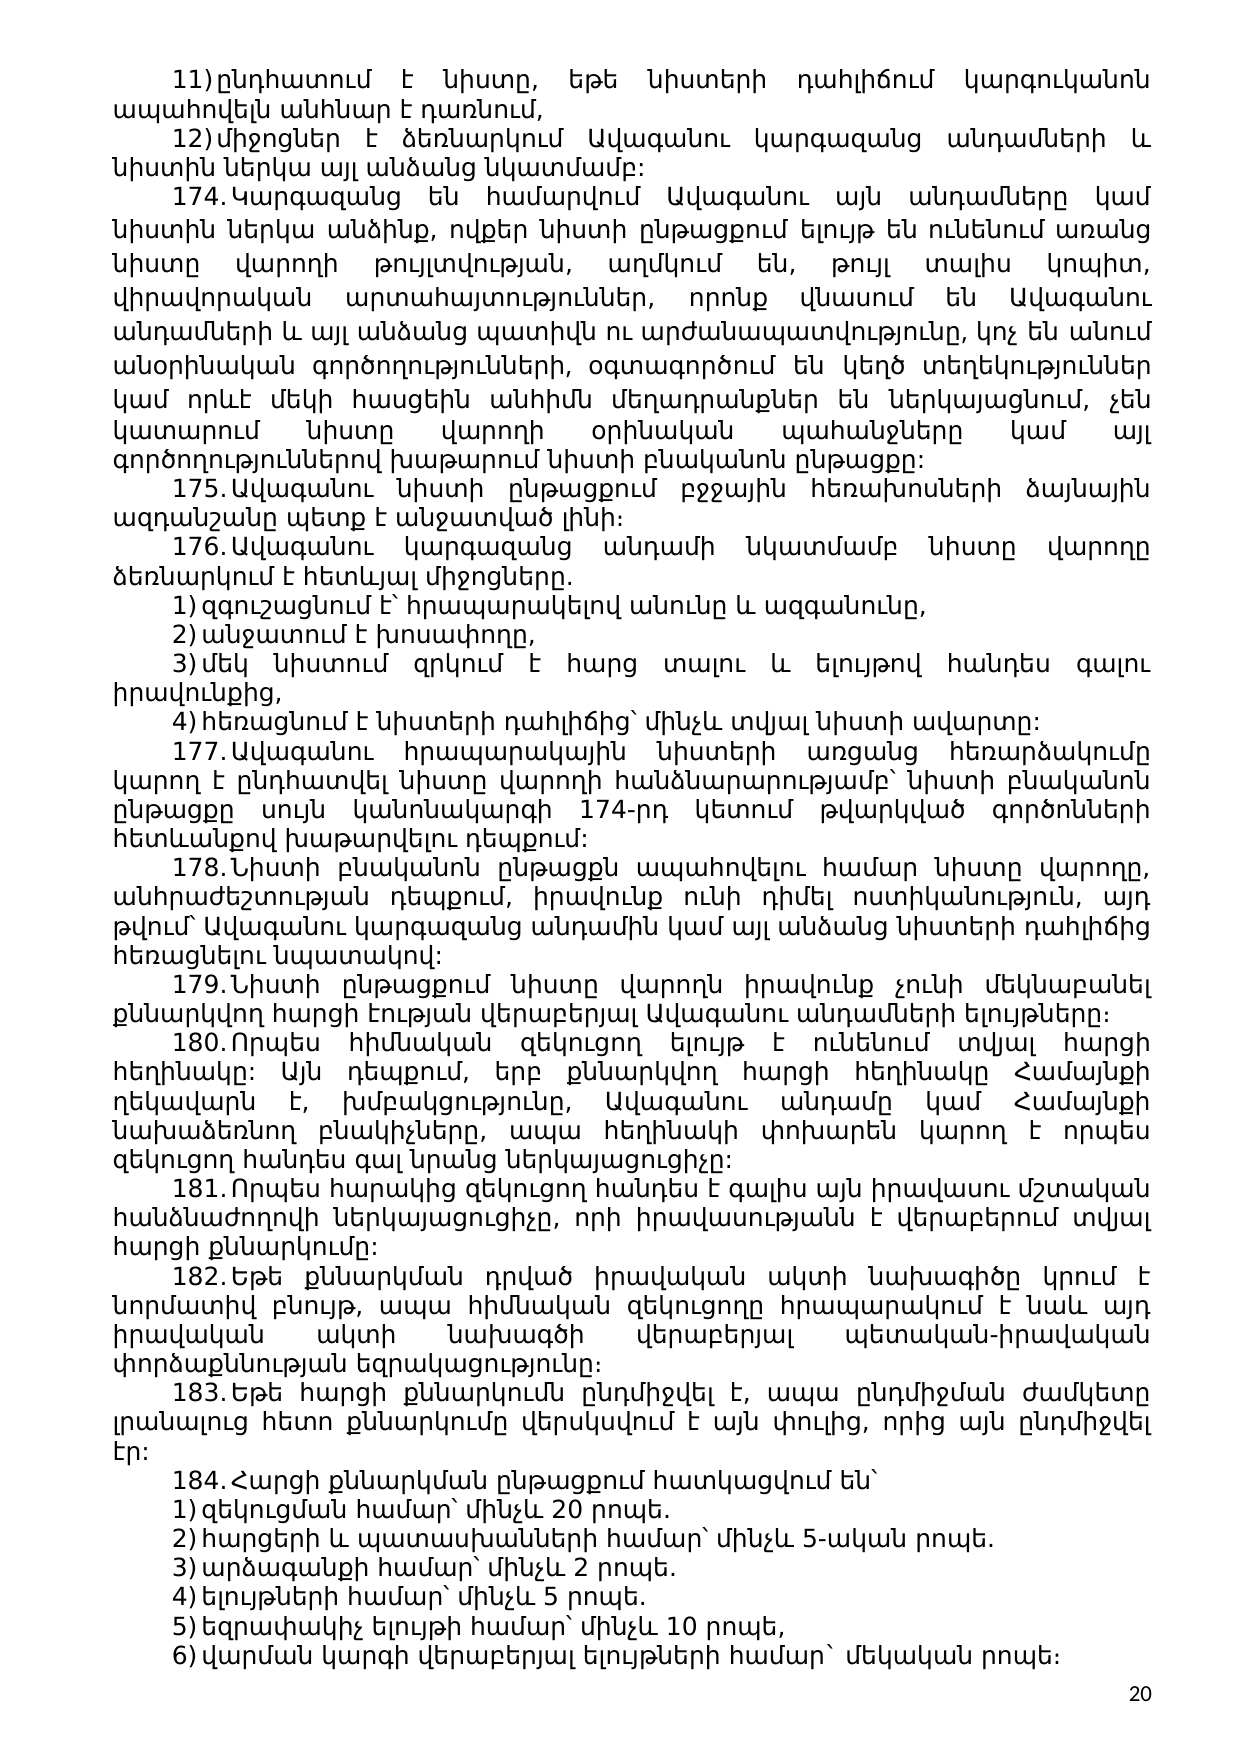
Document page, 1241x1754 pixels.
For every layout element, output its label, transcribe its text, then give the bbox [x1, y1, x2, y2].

list Նիստի բնականոն ընթացքն ապահովելու համար նիստը վարողը, անհրաժեշտության դեպքում, իրավունք ունի դիմել ոստիկանություն, այդ թվում՝ Ավագանու կարգազանց անդամին կամ այլ անձանց նիստերի դահլիճից հեռացնելու նպատակով: [112, 853, 1152, 970]
list եզրափակիչ ելույթի համար՝ մինչև 10 րոպե, [112, 1612, 1152, 1641]
list հեռացնում է նիստերի դահլիճից՝ մինչև տվյալ նիստի ավարտը: [112, 707, 1152, 737]
list մեկ նիստում զրկում է հարց տալու և ելույթով հանդես գալու իրավունքից, [112, 649, 1152, 707]
list Եթե հարցի քննարկումն ընդմիջվել է, ապա ընդմիջման ժամկետը լրանալուց հետո քննարկումը վերսկսվում է այն փուլից, որից այն ընդմիջվել էր: [112, 1378, 1152, 1466]
list Կարգազանց են համարվում Ավագանու այն անդամները կամ նիստին ներկա անձինք, ովքեր նիստի ընթացքում ելույթ են ունենում առանց նիստը վարողի թույլտվության, աղմկում են, թույլ տալիս կոպիտ, վիրավորական արտահայտություններ, որոնք վնասում են Ավագանու անդամների և այլ անձանց պատիվն ու արժանապատվությունը, կոչ են անում անօրինական գործողությունների, օգտագործում են կեղծ տեղեկություններ կամ որևէ մեկի հասցեին անհիմն մեղադրանքներ են ներկայացնում, չեն կատարում նիստը վարողի օրինական պահանջները կամ այլ գործողություններով խաթարում նիստի բնականոն ընթացքը: [112, 182, 1152, 474]
list Եթե քննարկման դրված իրավական ակտի նախագիծը կրում է նորմատիվ բնույթ, ապա հիմնական զեկուցողը հրապարակում է նաև այդ իրավական ակտի նախագծի վերաբերյալ պետական-իրավական փորձաքննության եզրակացությունը։ [112, 1262, 1152, 1378]
list Ավագանու կարգազանց անդամի նկատմամբ նիստը վարողը ձեռնարկում է հետևյալ միջոցները. [112, 532, 1152, 591]
list Որպես հարակից զեկուցող հանդես է գալիս այն իրավասու մշտական հանձնաժողովի ներկայացուցիչը, որի իրավասությանն է վերաբերում տվյալ հարցի քննարկումը: [112, 1174, 1152, 1262]
list հարցերի և պատասխանների համար՝ մինչև 5-ական րոպե. [112, 1524, 1152, 1553]
list վարման կարգի վերաբերյալ ելույթների համար` մեկական րոպե։ [112, 1641, 1152, 1670]
list արձագանքի համար՝ մինչև 2 րոպե. [112, 1553, 1152, 1582]
list Նիստի ընթացքում նիստը վարողն իրավունք չունի մեկնաբանել քննարկվող հարցի էության վերաբերյալ Ավագանու անդամների ելույթները։ [112, 970, 1152, 1028]
list զեկուցման համար՝ մինչև 20 րոպե. [112, 1495, 1152, 1524]
list զգուշացնում է՝ հրապարակելով անունը և ազգանունը, [112, 591, 1152, 620]
list Որպես հիմնական զեկուցող ելույթ է ունենում տվյալ հարցի հեղինակը: Այն դեպքում, երբ քննարկվող հարցի հեղինակը Համայնքի ղեկավարն է, խմբակցությունը, Ավագանու անդամը կամ Համայնքի նախաձեռնող բնակիչները, ապա հեղինակի փոխարեն կարող է որպես զեկուցող հանդես գալ նրանց ներկայացուցիչը: [112, 1028, 1152, 1174]
list միջոցներ է ձեռնարկում Ավագանու կարգազանց անդամների և նիստին ներկա այլ անձանց նկատմամբ: [112, 124, 1152, 182]
list անջատում է խոսափողը, [112, 620, 1152, 649]
list Ավագանու նիստի ընթացքում բջջային հեռախոսների ձայնային ազդանշանը պետք է անջատված լինի։ [112, 474, 1152, 532]
list ընդհատում է նիստը, եթե նիստերի դահլիճում կարգուկանոն ապահովելն անհնար է դառնում, [112, 66, 1152, 124]
list ելույթների համար՝ մինչև 5 րոպե. [112, 1582, 1152, 1612]
list Հարցի քննարկման ընթացքում հատկացվում են՝ [112, 1466, 1152, 1495]
list Ավագանու հրապարակային նիստերի առցանց հեռարձակումը կարող է ընդհատվել նիստը վարողի հանձնարարությամբ՝ նիստի բնականոն ընթացքը սույն կանոնակարգի 174-րդ կետում թվարկված գործոնների հետևանքով խաթարվելու դեպքում: [112, 737, 1152, 853]
